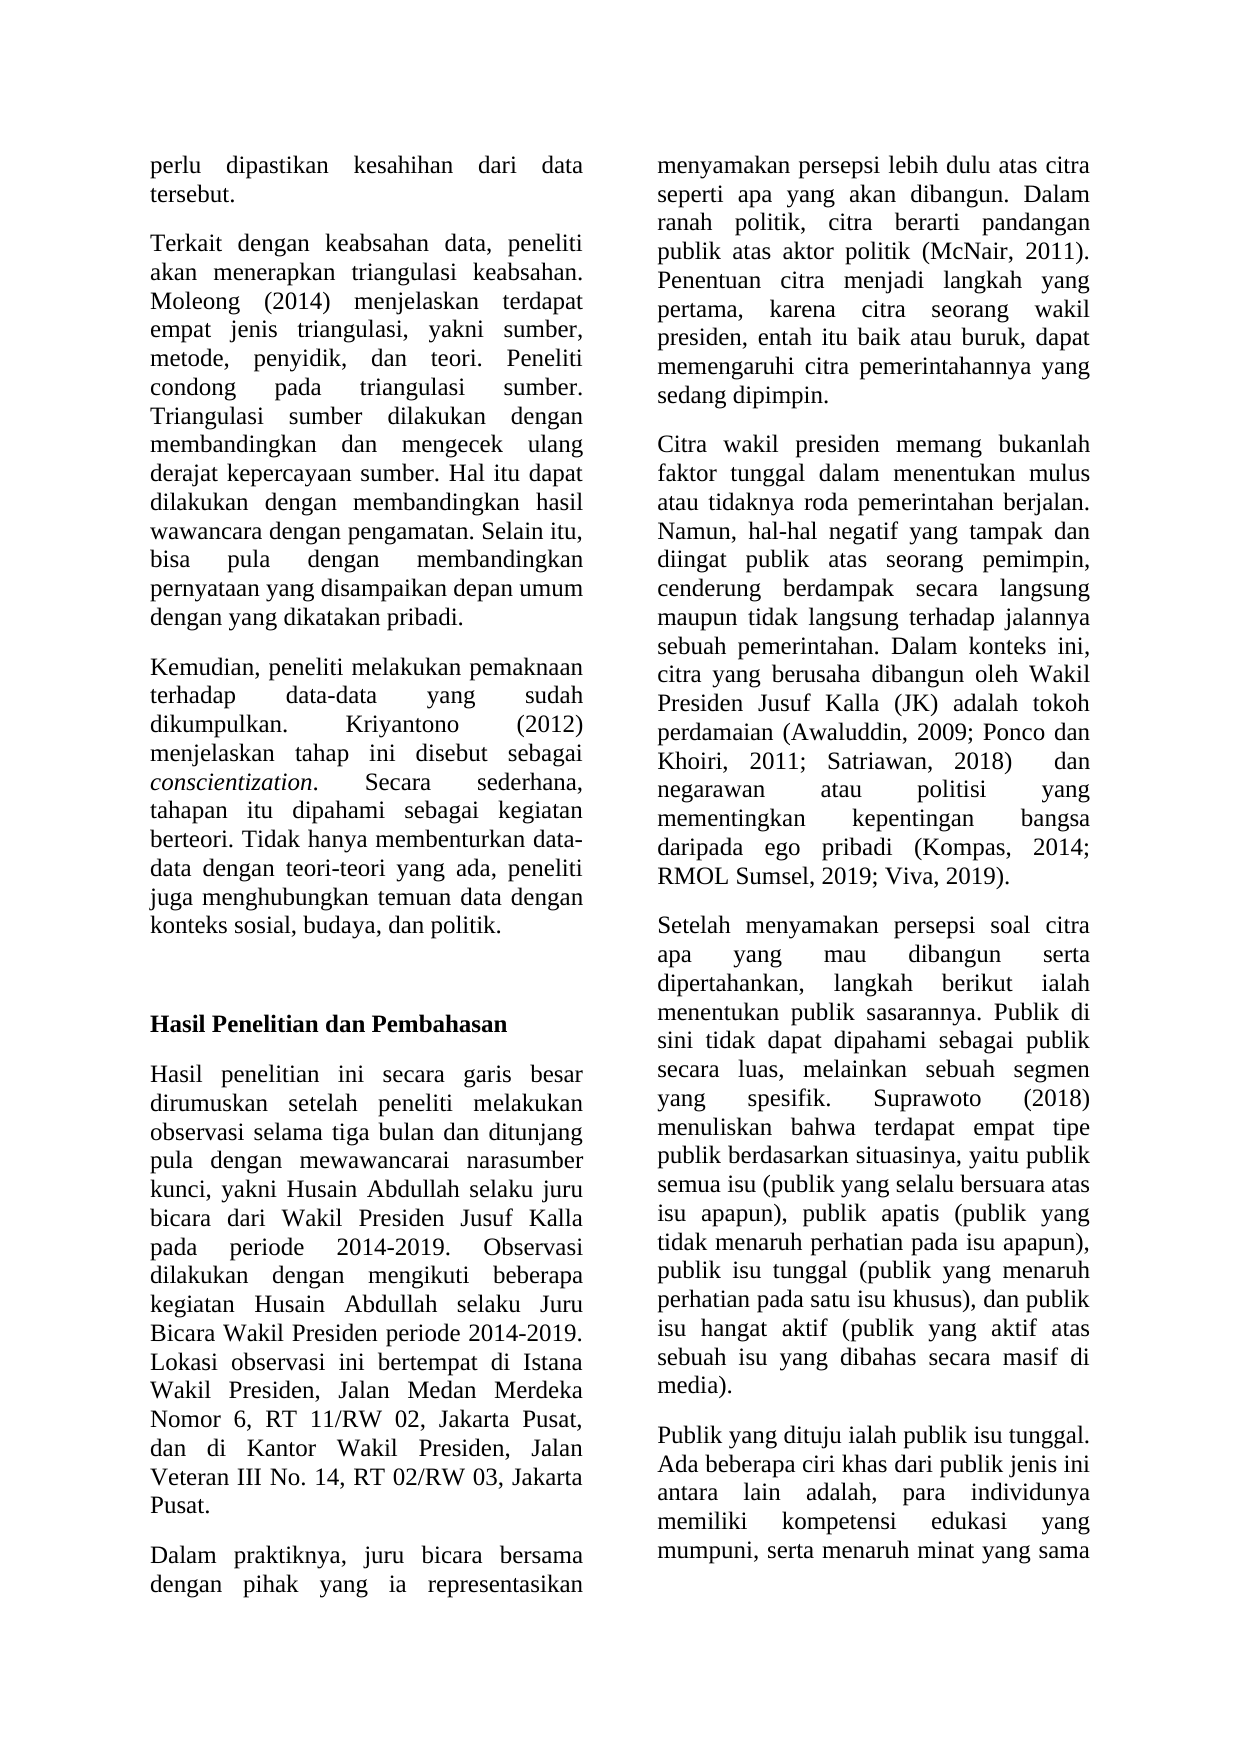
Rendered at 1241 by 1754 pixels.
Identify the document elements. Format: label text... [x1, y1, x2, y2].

text Kemudian, peneliti melakukan pemaknaan terhadap data-data yang sudah dikumpulkan. Kriyantono (2012) menjelaskan tahap ini disebut sebagai conscientization. Secara sederhana, tahapan itu dipahami sebagai kegiatan berteori. Tidak hanya membenturkan data-data dengan teori-teori yang ada, peneliti juga menghubungkan temuan data dengan konteks sosial, budaya, dan politik. [150, 652, 583, 939]
text Citra wakil presiden memang bukanlah faktor tunggal dalam menentukan mulus atau tidaknya roda pemerintahan berjalan. Namun, hal-hal negatif yang tampak dan diingat publik atas seorang pemimpin, cenderung berdampak secara langsung maupun tidak langsung terhadap jalannya sebuah pemerintahan. Dalam konteks ini, citra yang berusaha dibangun oleh Wakil Presiden Jusuf Kalla (JK) adalah tokoh perdamaian (Awaluddin, 2009; Ponco dan Khoiri, 2011; Satriawan, 2018) dan negarawan atau politisi yang mementingkan kepentingan bangsa daripada ego pribadi (Kompas, 2014; RMOL Sumsel, 2019; Viva, 2019). [657, 429, 1090, 889]
text Setelah menyamakan persepsi soal citra apa yang mau dibangun serta dipertahankan, langkah berikut ialah menentukan publik sasarannya. Publik di sini tidak dapat dipahami sebagai publik secara luas, melainkan sebuah segmen yang spesifik. Suprawoto (2018) menuliskan bahwa terdapat empat tipe publik berdasarkan situasinya, yaitu publik semua isu (publik yang selalu bersuara atas isu apapun), publik apatis (publik yang tidak menaruh perhatian pada isu apapun), publik isu tunggal (publik yang menaruh perhatian pada satu isu khusus), dan publik isu hangat aktif (publik yang aktif atas sebuah isu yang dibahas secara masif di media). [657, 910, 1090, 1399]
text Dalam praktiknya, juru bicara bersama dengan pihak yang ia representasikan menyamakan persepsi lebih dulu atas citra seperti apa yang akan dibangun. Dalam ranah politik, citra berarti pandangan publik atas aktor politik (McNair, 2011). Penentuan citra menjadi langkah yang pertama, karena citra seorang wakil presiden, entah itu baik atau buruk, dapat memengaruhi citra pemerintahannya yang sedang dipimpin. [150, 1540, 583, 1597]
text Terkait dengan keabsahan data, peneliti akan menerapkan triangulasi keabsahan. Moleong (2014) menjelaskan terdapat empat jenis triangulasi, yakni sumber, metode, penyidik, dan teori. Peneliti condong pada triangulasi sumber. Triangulasi sumber dilakukan dengan membandingkan dan mengecek ulang derajat kepercayaan sumber. Hal itu dapat dilakukan dengan membandingkan hasil wawancara dengan pengamatan. Selain itu, bisa pula dengan membandingkan pernyataan yang disampaikan depan umum dengan yang dikatakan pribadi. [150, 228, 583, 631]
text Hasil Penelitian dan Pembahasan [150, 1009, 583, 1038]
text Dalam praktiknya, juru bicara bersama dengan pihak yang ia representasikan menyamakan persepsi lebih dulu atas citra seperti apa yang akan dibangun. Dalam ranah politik, citra berarti pandangan publik atas aktor politik (McNair, 2011). Penentuan citra menjadi langkah yang pertama, karena citra seorang wakil presiden, entah itu baik atau buruk, dapat memengaruhi citra pemerintahannya yang sedang dipimpin. [657, 150, 1090, 409]
text Hasil penelitian ini secara garis besar dirumuskan setelah peneliti melakukan observasi selama tiga bulan dan ditunjang pula dengan mewawancarai narasumber kunci, yakni Husain Abdullah selaku juru bicara dari Wakil Presiden Jusuf Kalla pada periode 2014-2019. Observasi dilakukan dengan mengikuti beberapa kegiatan Husain Abdullah selaku Juru Bicara Wakil Presiden periode 2014-2019. Lokasi observasi ini bertempat di Istana Wakil Presiden, Jalan Medan Merdeka Nomor 6, RT 11/RW 02, Jakarta Pusat, dan di Kantor Wakil Presiden, Jalan Veteran III No. 14, RT 02/RW 03, Jakarta Pusat. [150, 1059, 583, 1519]
